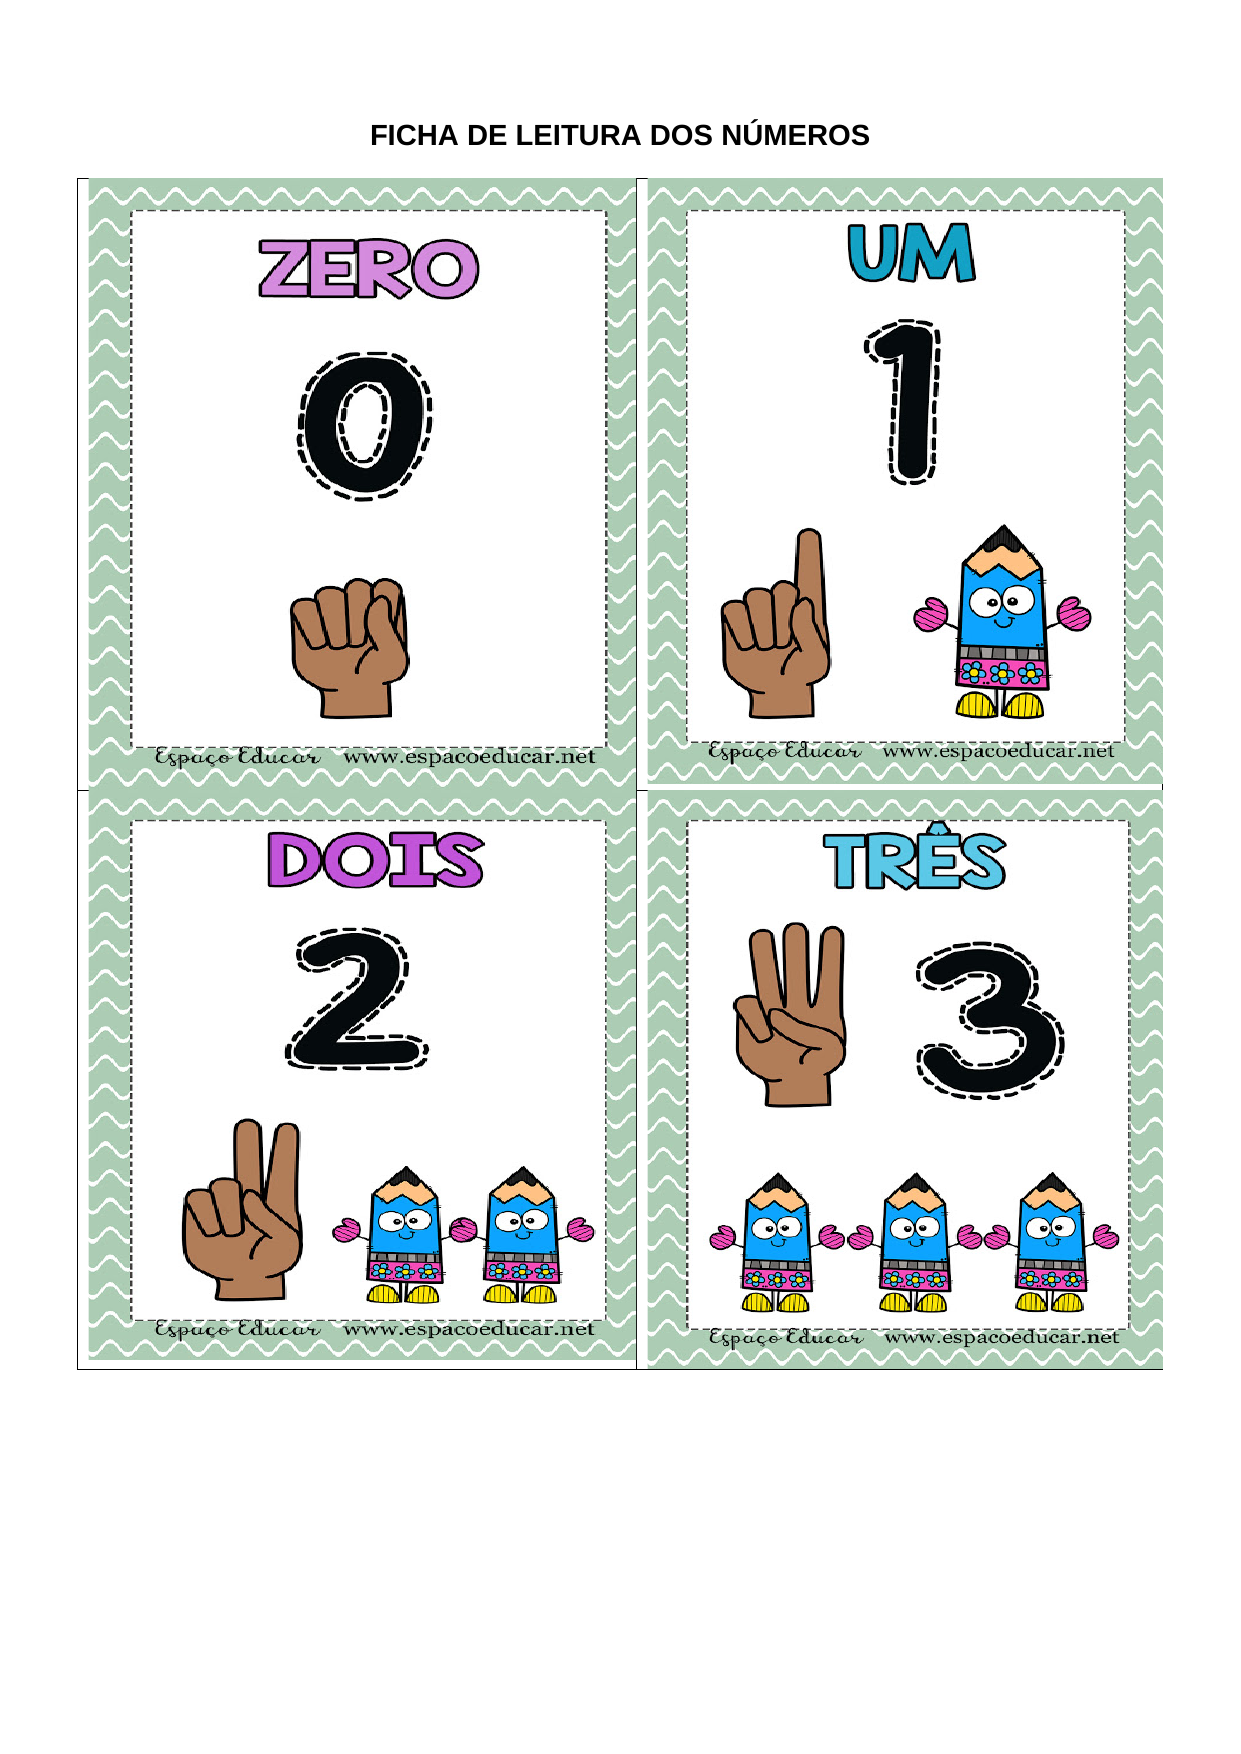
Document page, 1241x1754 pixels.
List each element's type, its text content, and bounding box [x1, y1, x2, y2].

table_cell [637, 791, 647, 1369]
table_header [637, 179, 1162, 790]
picture [88, 178, 637, 1360]
picture [647, 790, 1163, 1369]
picture [647, 178, 1163, 784]
text FICHA DE LEITURA DOS NÚMEROS [177, 118, 1063, 152]
table_header [78, 179, 88, 790]
table_cell [78, 791, 636, 1369]
